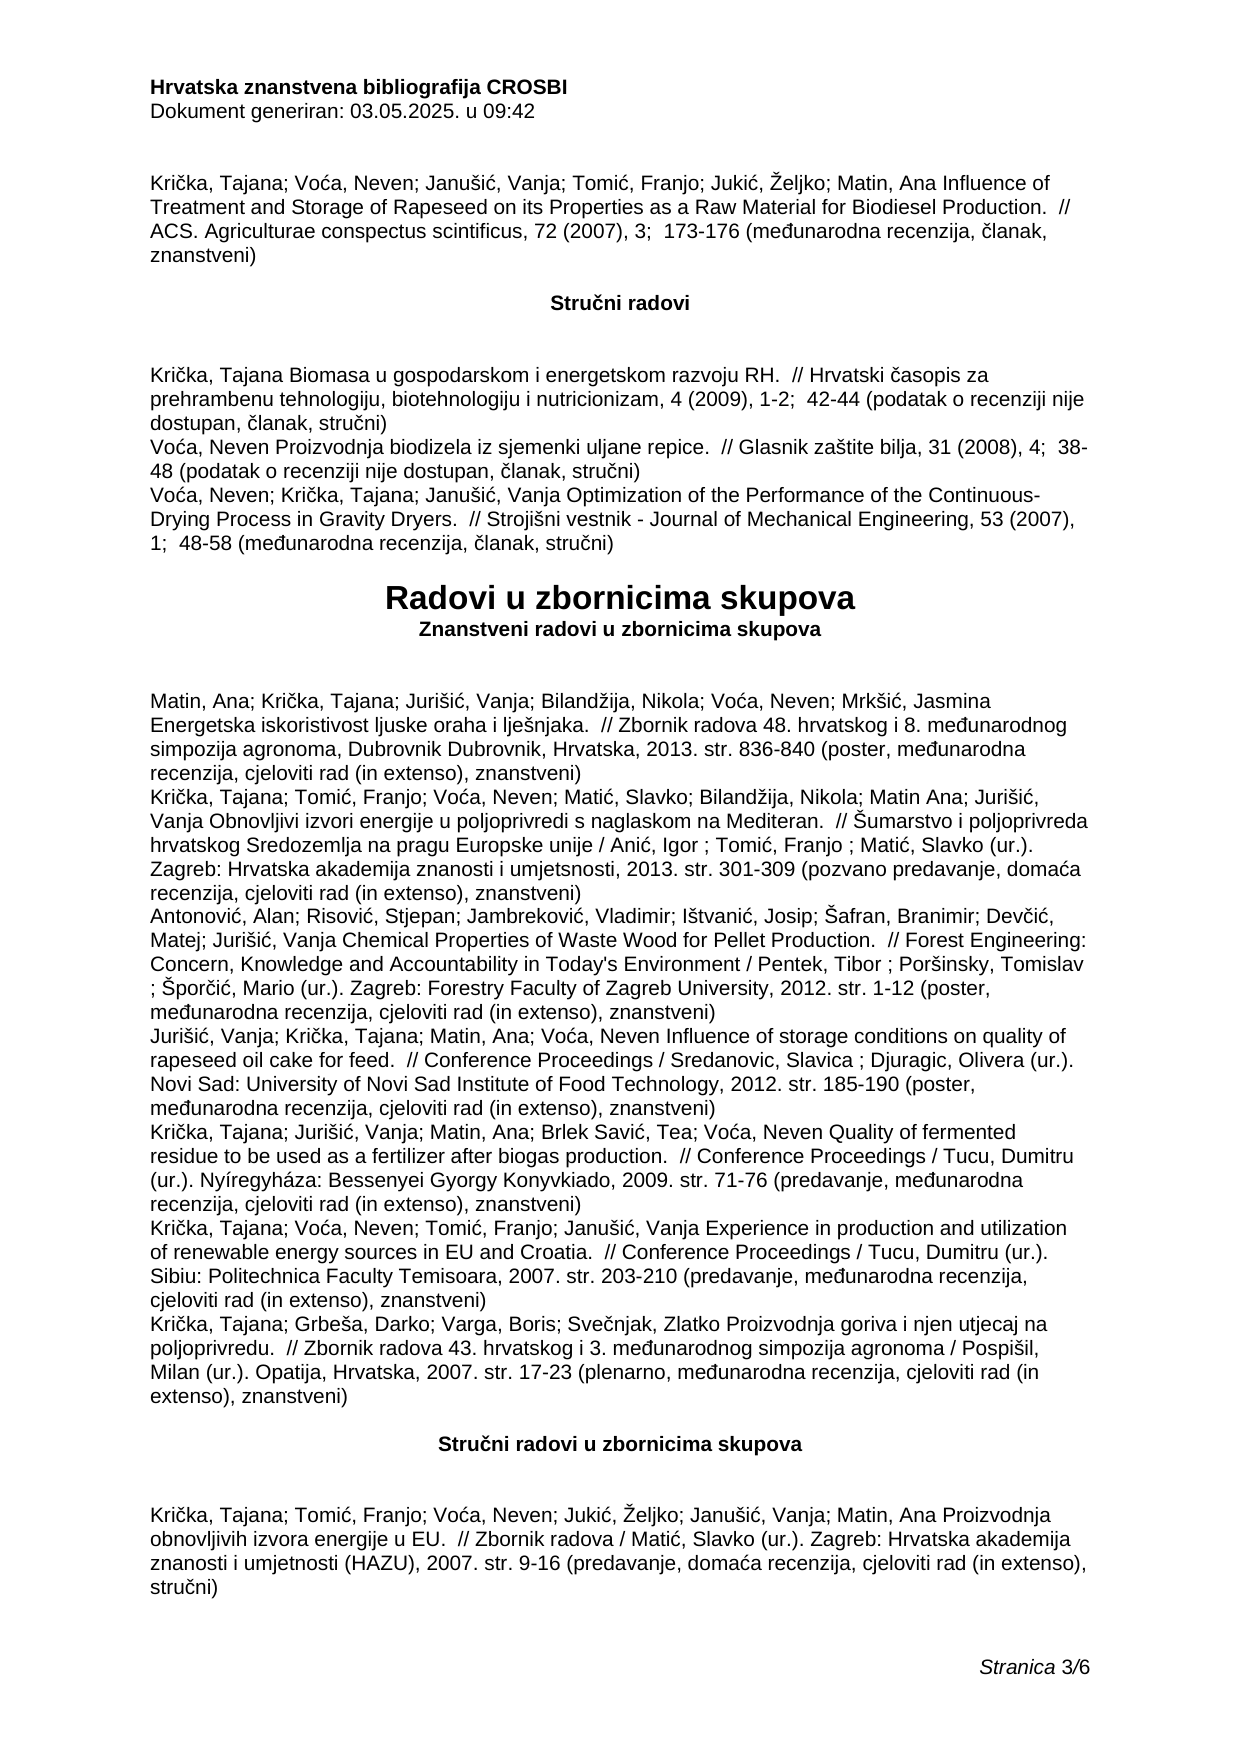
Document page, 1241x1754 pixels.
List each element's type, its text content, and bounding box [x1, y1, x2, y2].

subtitle Znanstveni radovi u zbornicima skupova [150, 617, 1090, 641]
subtitle Radovi u zbornicima skupova [150, 578, 1090, 617]
text Matin, Ana; Krička, Tajana; Jurišić, Vanja; Bilandžija, Nikola; Voća, Neven; Mrkšić, Jasmina [150, 689, 1090, 784]
text Krička, Tajana; Voća, Neven; Janušić, Vanja; Tomić, Franjo; Jukić, Željko; Matin, Ana [150, 171, 1090, 267]
text Krička, Tajana; Voća, Neven; Tomić, Franjo; Janušić, Vanja [150, 1216, 1090, 1312]
text Krička, Tajana [150, 363, 1090, 434]
text Antonović, Alan; Risović, Stjepan; Jambreković, Vladimir; Ištvanić, Josip; Šafran, Branimir; Devčić, Matej; Jurišić, Vanja [150, 904, 1090, 1024]
text Krička, Tajana; Grbeša, Darko; Varga, Boris; Svečnjak, Zlatko [150, 1312, 1090, 1407]
text Krička, Tajana; Tomić, Franjo; Voća, Neven; Matić, Slavko; Bilandžija, Nikola; Matin Ana; Jurišić, Vanja [150, 784, 1090, 904]
text Voća, Neven; Krička, Tajana; Janušić, Vanja [150, 482, 1090, 554]
subtitle Stručni radovi u zbornicima skupova [150, 1431, 1090, 1455]
subtitle Stručni radovi [150, 291, 1090, 315]
text Jurišić, Vanja; Krička, Tajana; Matin, Ana; Voća, Neven [150, 1024, 1090, 1120]
text Voća, Neven [150, 434, 1090, 482]
text Krička, Tajana; Tomić, Franjo; Voća, Neven; Jukić, Željko; Janušić, Vanja; Matin, Ana [150, 1503, 1090, 1599]
text Krička, Tajana; Jurišić, Vanja; Matin, Ana; Brlek Savić, Tea; Voća, Neven [150, 1120, 1090, 1216]
